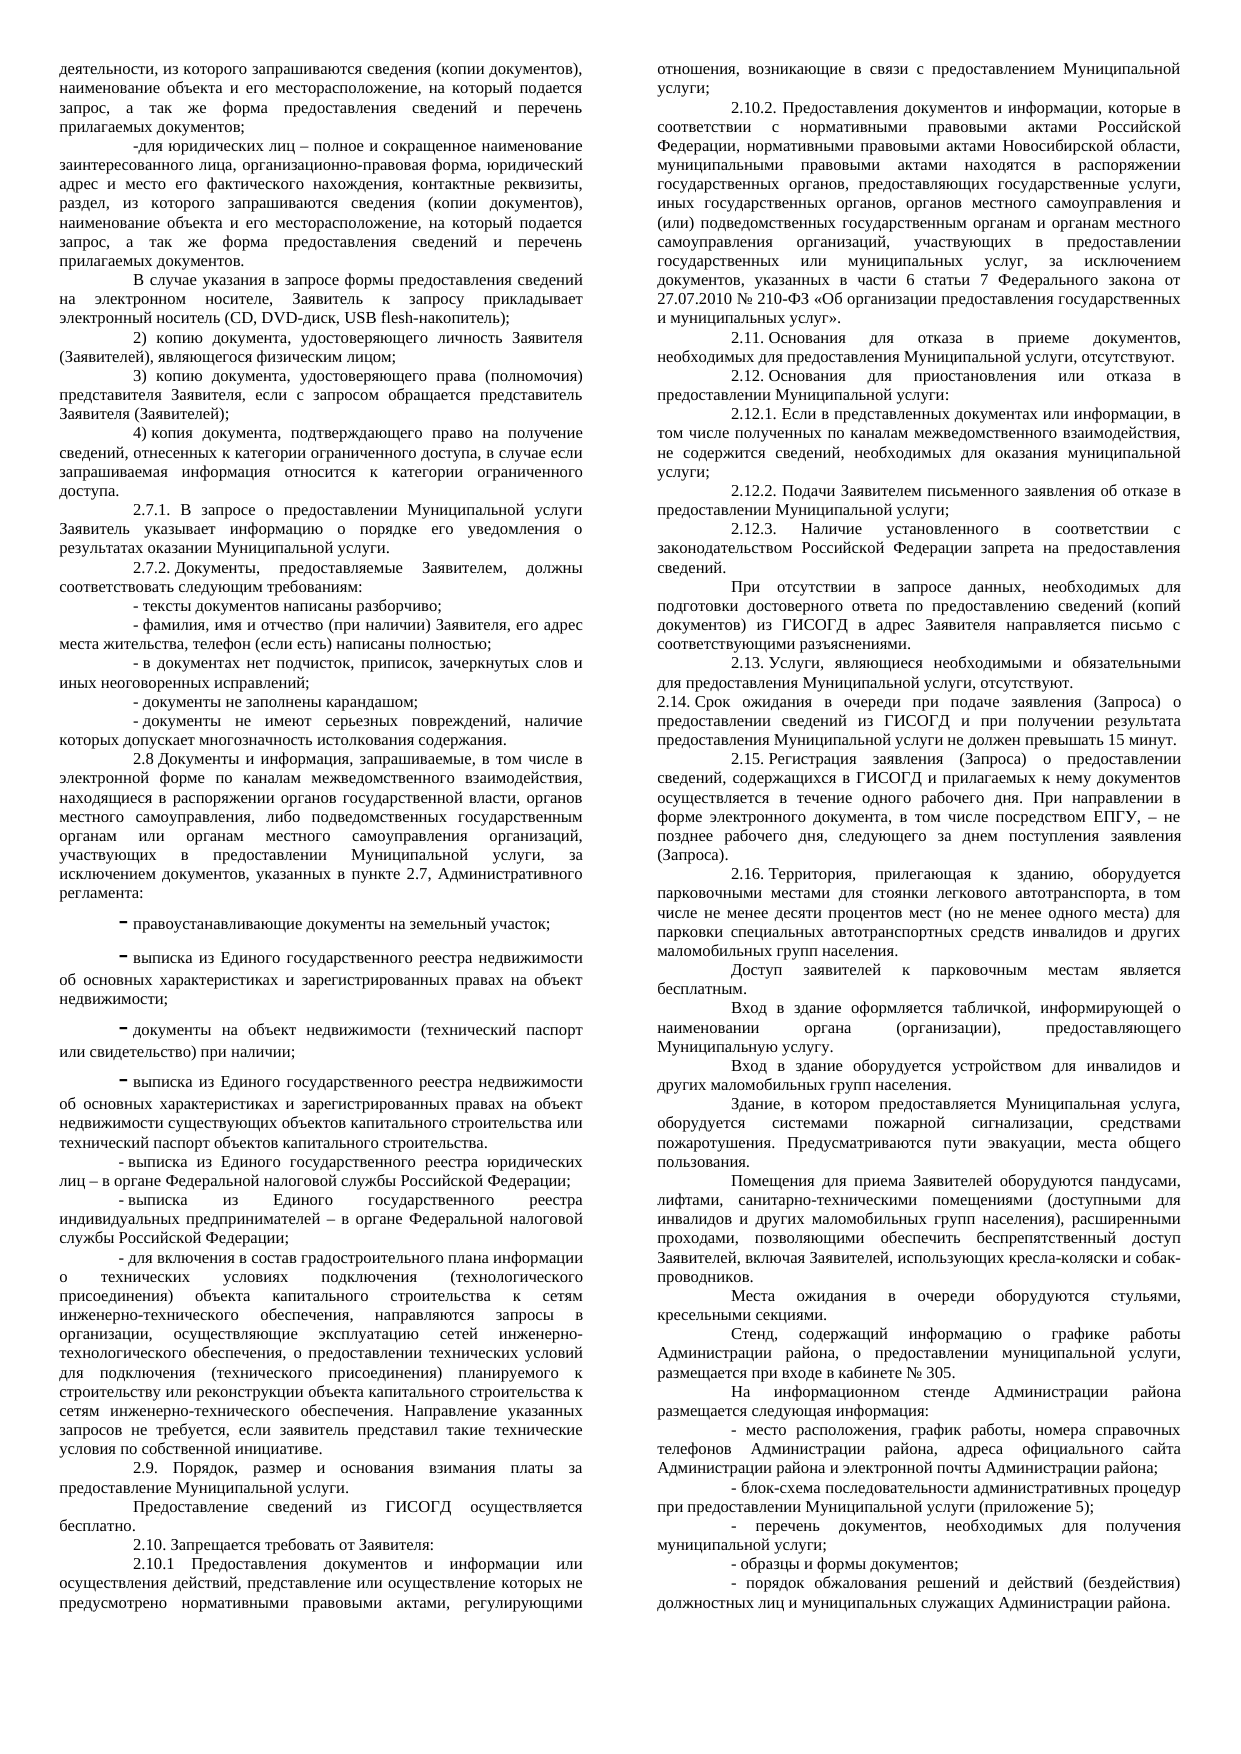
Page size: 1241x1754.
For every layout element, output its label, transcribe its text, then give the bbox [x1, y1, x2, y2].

text - фамилия, имя и отчество (при наличии) Заявителя, его адрес места жительства, телефон (если есть) написаны полностью; [59, 615, 583, 653]
text 2.14. Срок ожидания в очереди при подаче заявления (Запроса) о предоставлении сведений из ГИСОГД и при получении результата предоставления Муниципальной услуги не должен превышать 15 минут. [657, 692, 1181, 749]
text 2.10. Запрещается требовать от Заявителя: [59, 1535, 583, 1554]
text 2.12. Основания для приостановления или отказа в предоставлении Муниципальной услуги: [657, 366, 1181, 404]
text В случае указания в запросе формы предоставления сведений на электронном носителе, Заявитель к запросу прикладывает электронный носитель (CD, DVD-диск, USB flesh-накопитель); [59, 270, 583, 327]
text - тексты документов написаны разборчиво; [59, 596, 583, 615]
text 2.7.2. Документы, предоставляемые Заявителем, должны соответствовать следующим требованиям: [59, 557, 583, 596]
list документы на объект недвижимости (технический паспорт или свидетельство) при наличии; [59, 1008, 583, 1061]
text Вход в здание оборудуется устройством для инвалидов и других маломобильных групп населения. [657, 1056, 1181, 1094]
text Доступ заявителей к парковочным местам является бесплатным. [657, 960, 1181, 998]
text 2.9. Порядок, размер и основания взимания платы за предоставление Муниципальной услуги. [59, 1458, 583, 1497]
text 2.12.1. Если в представленных документах или информации, в том числе полученных по каналам межведомственного взаимодействия, не содержится сведений, необходимых для оказания муниципальной услуги; [657, 404, 1181, 481]
text 2.15. Регистрация заявления (Запроса) о предоставлении сведений, содержащихся в ГИСОГД и прилагаемых к нему документов осуществляется в течение одного рабочего дня. При направлении в форме электронного документа, в том числе посредством ЕПГУ, – не позднее рабочего дня, следующего за днем поступления заявления (Запроса). [657, 749, 1181, 864]
text Стенд, содержащий информацию о графике работы Администрации района, о предоставлении муниципальной услуги, размещается при входе в кабинете № 305. [657, 1324, 1181, 1382]
list правоустанавливающие документы на земельный участок; [59, 902, 583, 936]
list - выписка из Единого государственного реестра юридических лиц – в органе Федеральной налоговой службы Российской Федерации; [59, 1152, 583, 1190]
text 2.11. Основания для отказа в приеме документов, необходимых для предоставления Муниципальной услуги, отсутствуют. [657, 327, 1181, 366]
text - документы не заполнены карандашом; [59, 692, 583, 711]
text 2.13. Услуги, являющиеся необходимыми и обязательными для предоставления Муниципальной услуги, отсутствуют. [657, 653, 1181, 692]
text - документы не имеют серьезных повреждений, наличие которых допускает многозначность истолкования содержания. [59, 711, 583, 749]
text 2.7.1. В запросе о предоставлении Муниципальной услуги Заявитель указывает информацию о порядке его уведомления о результатах оказании Муниципальной услуги. [59, 500, 583, 557]
text 2) копию документа, удостоверяющего личность Заявителя (Заявителей), являющегося физическим лицом; [59, 327, 583, 366]
text 3) копию документа, удостоверяющего права (полномочия) представителя Заявителя, если с запросом обращается представитель Заявителя (Заявителей); [59, 366, 583, 423]
text Вход в здание оформляется табличкой, информирующей о наименовании органа (организации), предоставляющего Муниципальную услугу. [657, 998, 1181, 1056]
list - для включения в состав градостроительного плана информации о технических условиях подключения (технологического присоединения) объекта капитального строительства к сетям инженерно-технического обеспечения, направляются запросы в организации, осуществляющие эксплуатацию сетей инженерно-технологического обеспечения, о предоставлении технических условий для подключения (технического присоединения) планируемого к строительству или реконструкции объекта капитального строительства к сетям инженерно-технического обеспечения. Направление указанных запросов не требуется, если заявитель представил такие технические условия по собственной инициативе. [59, 1247, 583, 1458]
text 2.12.2. Подачи Заявителем письменного заявления об отказе в предоставлении Муниципальной услуги; [657, 481, 1181, 519]
text Помещения для приема Заявителей оборудуются пандусами, лифтами, санитарно-техническими помещениями (доступными для инвалидов и других маломобильных групп населения), расширенными проходами, позволяющими обеспечить беспрепятственный доступ Заявителей, включая Заявителей, использующих кресла-коляски и собак-проводников. [657, 1171, 1181, 1286]
text На информационном стенде Администрации района размещается следующая информация: [657, 1382, 1181, 1420]
text 2.8 Документы и информация, запрашиваемые, в том числе в электронной форме по каналам межведомственного взаимодействия, находящиеся в распоряжении органов государственной власти, органов местного самоуправления, либо подведомственных государственным органам или органам местного самоуправления организаций, участвующих в предоставлении Муниципальной услуги, за исключением документов, указанных в пункте 2.7, Административного регламента: [59, 749, 583, 902]
text 2.10.1 Предоставления документов и информации или осуществления действий, представление или осуществление которых не предусмотрено нормативными правовыми актами, регулирующими отношения, возникающие в связи с предоставлением Муниципальной услуги; [59, 1554, 583, 1612]
text -для юридических лиц – полное и сокращенное наименование заинтересованного лица, организационно-правовая форма, юридический адрес и место его фактического нахождения, контактные реквизиты, раздел, из которого запрашиваются сведения (копии документов), наименование объекта и его месторасположение, на который подается запрос, а так же форма предоставления сведений и перечень прилагаемых документов. [59, 136, 583, 270]
text - порядок обжалования решений и действий (бездействия) должностных лиц и муниципальных служащих Администрации района. [657, 1573, 1181, 1612]
text 2.10.2. Предоставления документов и информации, которые в соответствии с нормативными правовыми актами Российской Федерации, нормативными правовыми актами Новосибирской области, муниципальными правовыми актами находятся в распоряжении государственных органов, предоставляющих государственные услуги, иных государственных органов, органов местного самоуправления и (или) подведомственных государственным органам и органам местного самоуправления организаций, участвующих в предоставлении государственных или муниципальных услуг, за исключением документов, указанных в части 6 статьи 7 Федерального закона от 27.07.2010 № 210-ФЗ «Об организации предоставления государственных и муниципальных услуг». [657, 97, 1181, 327]
list выписка из Единого государственного реестра недвижимости об основных характеристиках и зарегистрированных правах на объект недвижимости существующих объектов капитального строительства или технический паспорт объектов капитального строительства. [59, 1061, 583, 1152]
text - перечень документов, необходимых для получения муниципальной услуги; [657, 1516, 1181, 1554]
text Предоставление сведений из ГИСОГД осуществляется бесплатно. [59, 1497, 583, 1535]
text 4) копия документа, подтверждающего право на получение сведений, отнесенных к категории ограниченного доступа, в случае если запрашиваемая информация относится к категории ограниченного доступа. [59, 423, 583, 500]
list - выписка из Единого государственного реестра индивидуальных предпринимателей – в органе Федеральной налоговой службы Российской Федерации; [59, 1190, 583, 1247]
text - образцы и формы документов; [657, 1554, 1181, 1573]
text - место расположения, график работы, номера справочных телефонов Администрации района, адреса официального сайта Администрации района и электронной почты Администрации района; [657, 1420, 1181, 1477]
list выписка из Единого государственного реестра недвижимости об основных характеристиках и зарегистрированных правах на объект недвижимости; [59, 936, 583, 1008]
text - блок-схема последовательности административных процедур при предоставлении Муниципальной услуги (приложение 5); [657, 1477, 1181, 1516]
text - в документах нет подчисток, приписок, зачеркнутых слов и иных неоговоренных исправлений; [59, 653, 583, 692]
text Места ожидания в очереди оборудуются стульями, кресельными секциями. [657, 1286, 1181, 1324]
text Здание, в котором предоставляется Муниципальная услуга, оборудуется системами пожарной сигнализации, средствами пожаротушения. Предусматриваются пути эвакуации, места общего пользования. [657, 1094, 1181, 1171]
text 2.10.1 Предоставления документов и информации или осуществления действий, представление или осуществление которых не предусмотрено нормативными правовыми актами, регулирующими отношения, возникающие в связи с предоставлением Муниципальной услуги; [657, 59, 1181, 97]
text 2.16. Территория, прилегающая к зданию, оборудуется парковочными местами для стоянки легкового автотранспорта, в том числе не менее десяти процентов мест (но не менее одного места) для парковки специальных автотранспортных средств инвалидов и других маломобильных групп населения. [657, 864, 1181, 960]
text При отсутствии в запросе данных, необходимых для подготовки достоверного ответа по предоставлению сведений (копий документов) из ГИСОГД в адрес Заявителя направляется письмо с соответствующими разъяснениями. [657, 577, 1181, 653]
text 2.12.3. Наличие установленного в соответствии с законодательством Российской Федерации запрета на предоставления сведений. [657, 519, 1181, 577]
